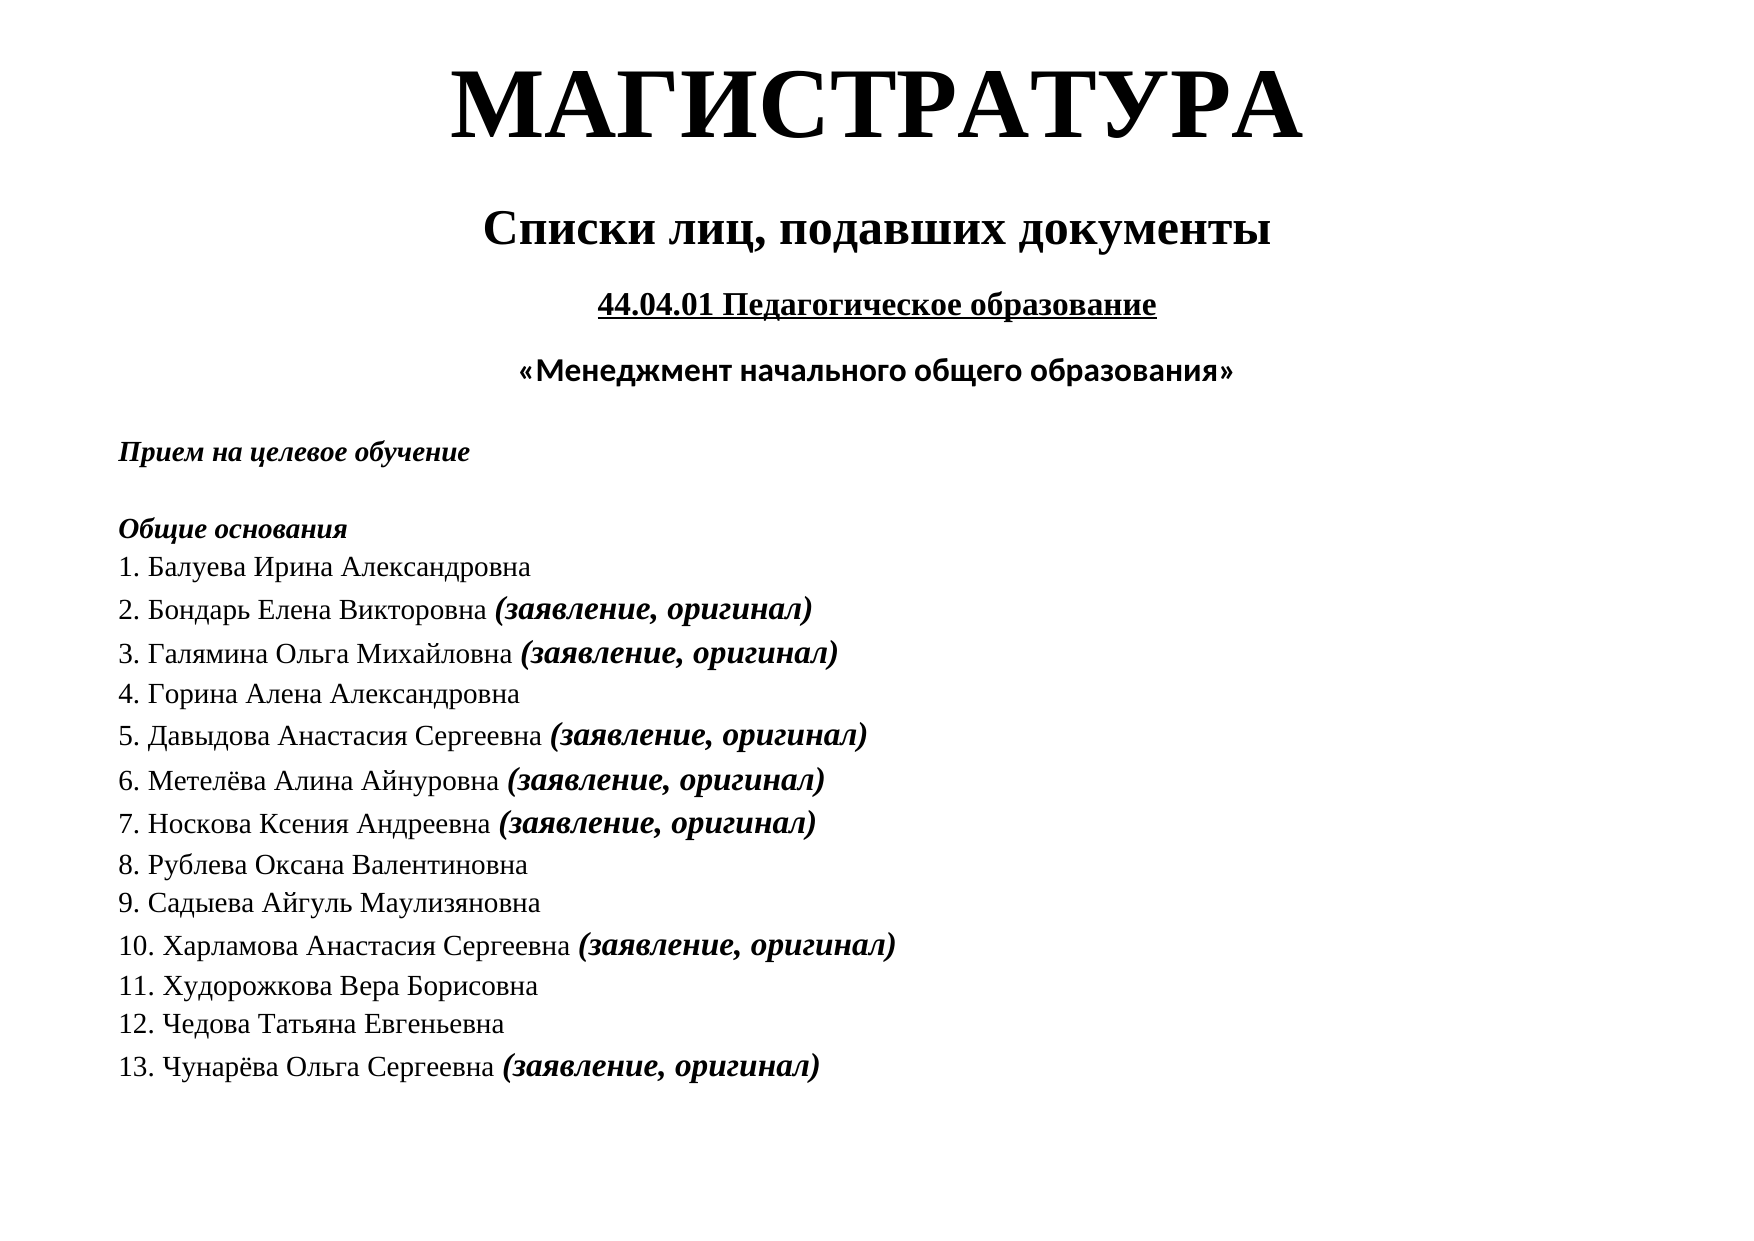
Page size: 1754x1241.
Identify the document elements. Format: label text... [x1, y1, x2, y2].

text Общие основания [118, 511, 1636, 544]
text Прием на целевое обучение [118, 434, 1636, 467]
list Балуева Ирина Александровна [118, 549, 1636, 583]
text «Менеджмент начального общего образования» [118, 349, 1636, 390]
list Горина Алена Александровна [118, 676, 1636, 710]
text 44.04.01 Педагогическое образование [118, 284, 1636, 323]
text Списки лиц, подавших документы [118, 197, 1636, 255]
list Носкова Ксения Андреевна (заявление, оригинал) [118, 803, 1636, 841]
list Садыева Айгуль Маулизяновна [118, 885, 1636, 919]
list Галямина Ольга Михайловна (заявление, оригинал) [118, 632, 1636, 670]
list Метелёва Алина Айнуровна (заявление, оригинал) [118, 759, 1636, 797]
list Чунарёва Ольга Сергеевна (заявление, оригинал) [118, 1045, 1636, 1083]
list Рублева Оксана Валентиновна [118, 847, 1636, 880]
list Чедова Татьяна Евгеньевна [118, 1007, 1636, 1040]
list Бондарь Елена Викторовна (заявление, оригинал) [118, 588, 1636, 626]
list Давыдова Анастасия Сергеевна (заявление, оригинал) [118, 715, 1636, 753]
text МАГИСТРАТУРА [118, 44, 1636, 159]
list Харламова Анастасия Сергеевна (заявление, оригинал) [118, 924, 1636, 962]
list Худорожкова Вера Борисовна [118, 968, 1636, 1002]
